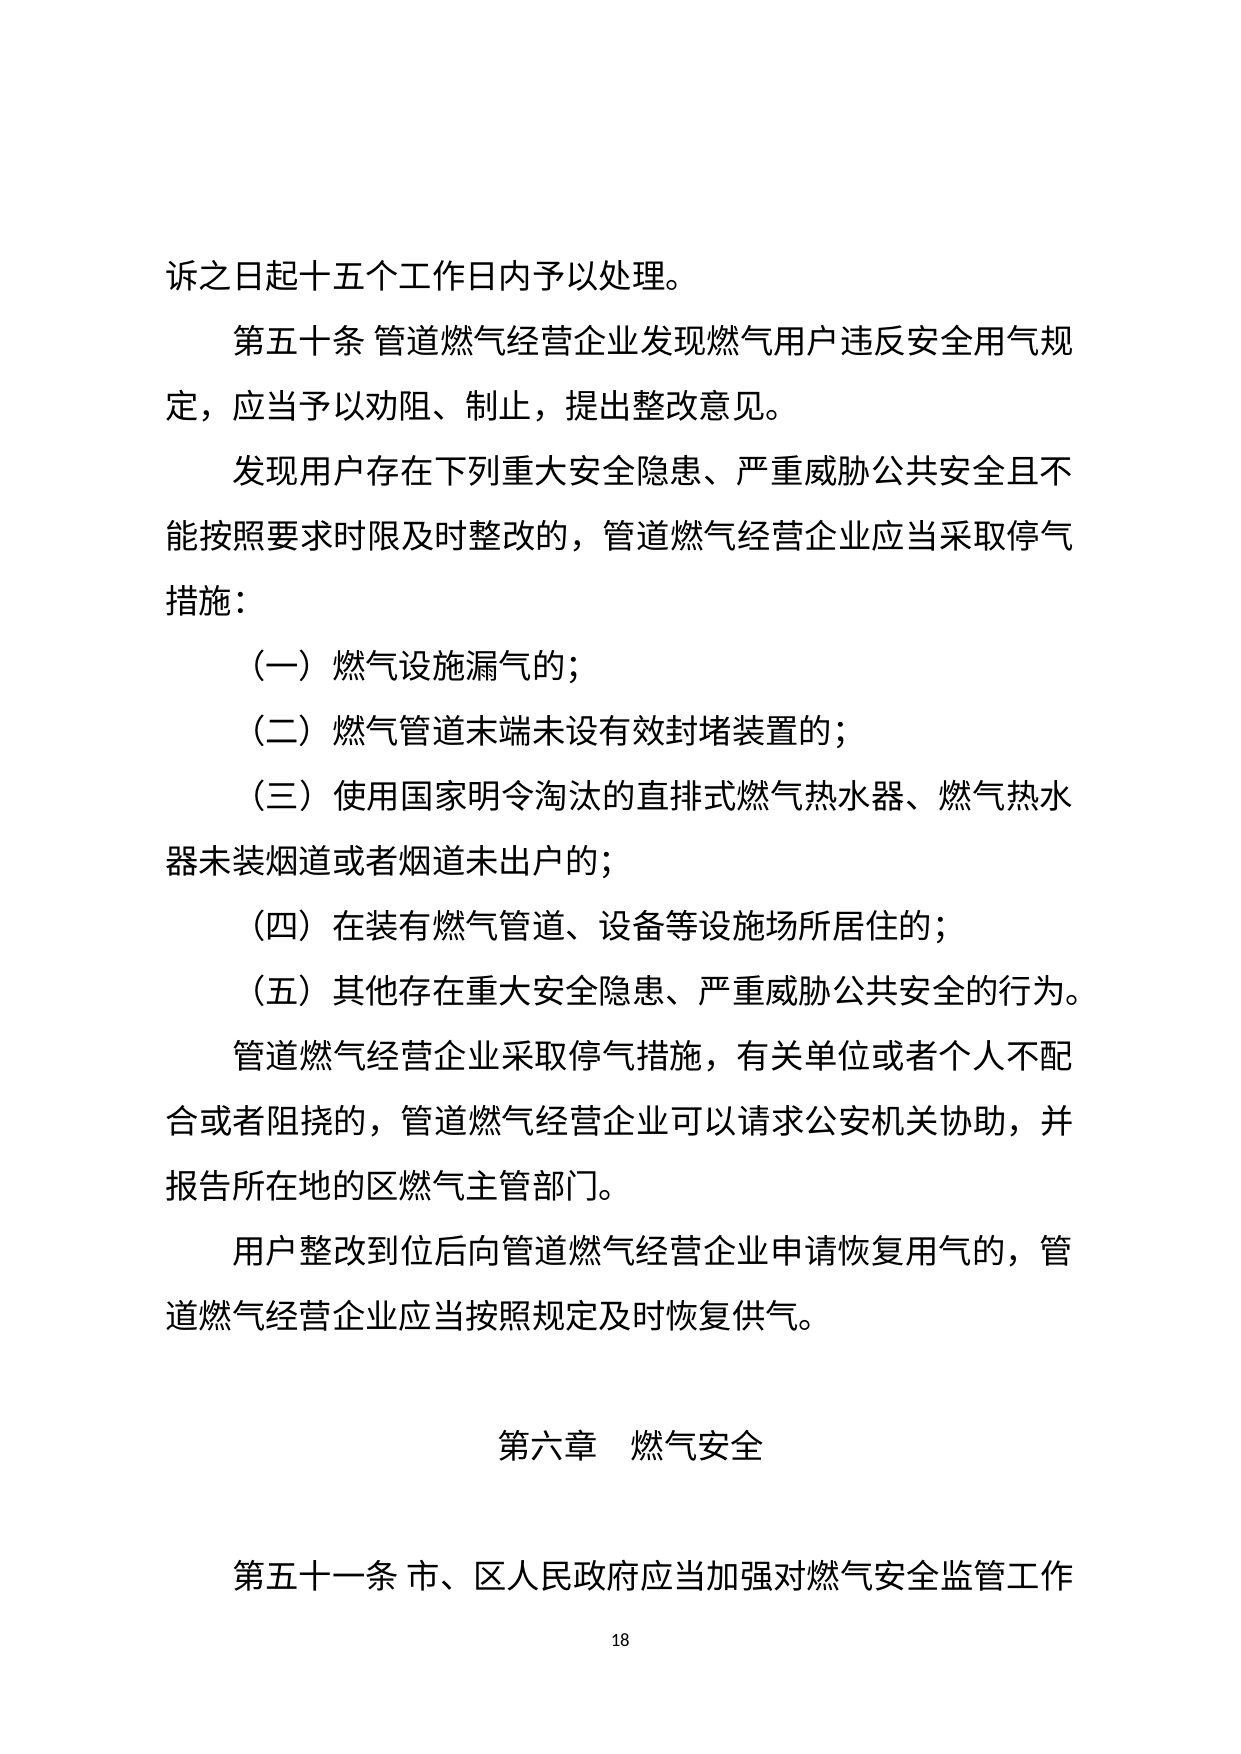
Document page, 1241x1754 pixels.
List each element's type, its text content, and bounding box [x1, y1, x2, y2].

text 第六章 燃气安全 [165, 1412, 1075, 1477]
text （五）其他存在重大安全隐患、严重威胁公共安全的行为。 [165, 957, 1075, 1022]
text 发现用户存在下列重大安全隐患、严重威胁公共安全且不能按照要求时限及时整改的，管道燃气经营企业应当采取停气措施： [165, 437, 1075, 632]
text （二）燃气管道末端未设有效封堵装置的； [165, 697, 1075, 762]
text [165, 242, 1075, 307]
text （一）燃气设施漏气的； [165, 632, 1075, 697]
text （三）使用国家明令淘汰的直排式燃气热水器、燃气热水器未装烟道或者烟道未出户的； [165, 762, 1075, 892]
text 管道燃气经营企业采取停气措施，有关单位或者个人不配合或者阻挠的，管道燃气经营企业可以请求公安机关协助，并报告所在地的区燃气主管部门。 [165, 1022, 1075, 1217]
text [165, 1542, 1075, 1607]
text 用户整改到位后向管道燃气经营企业申请恢复用气的，管道燃气经营企业应当按照规定及时恢复供气。 [165, 1217, 1075, 1347]
text （四）在装有燃气管道、设备等设施场所居住的； [165, 892, 1075, 957]
text 第五十条 管道燃气经营企业发现燃气用户违反安全用气规定，应当予以劝阻、制止，提出整改意见。 [165, 307, 1075, 437]
